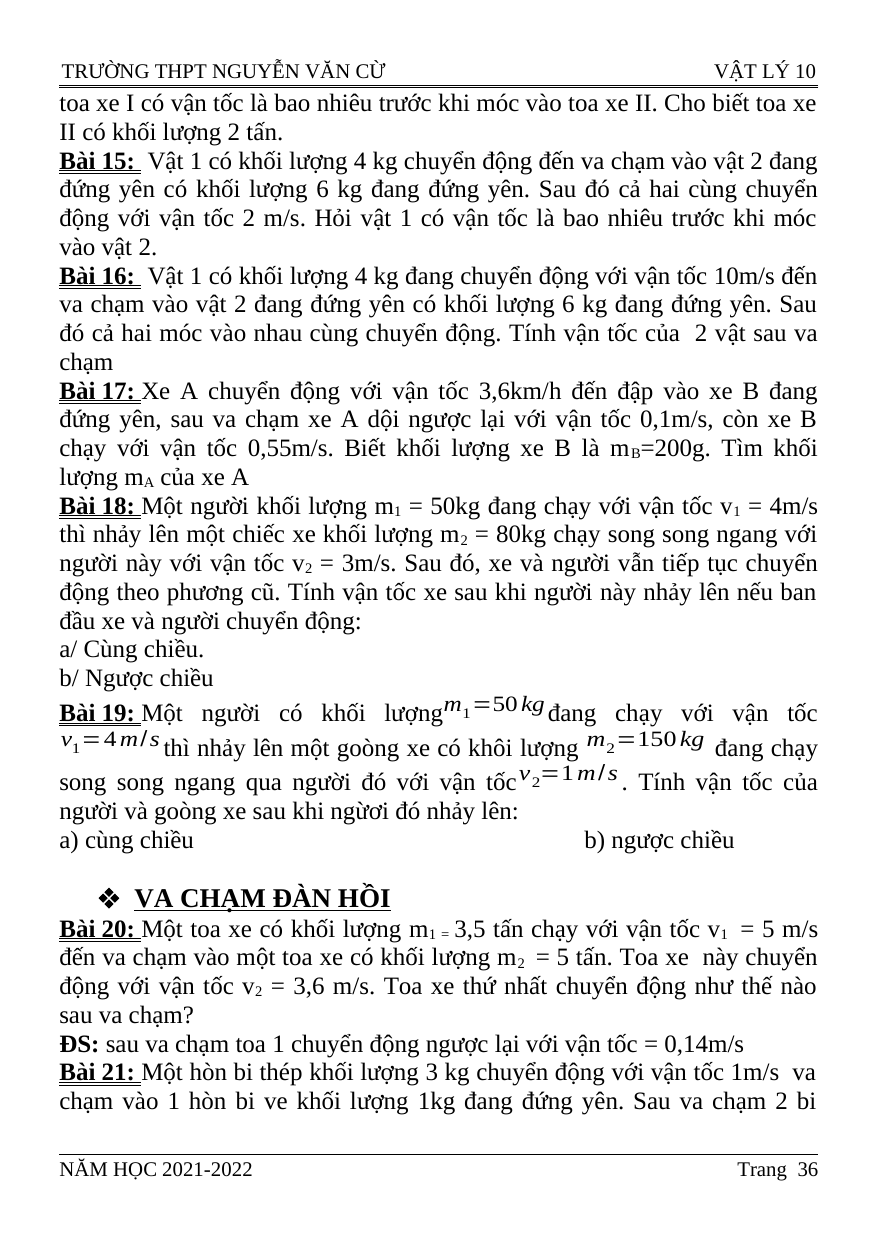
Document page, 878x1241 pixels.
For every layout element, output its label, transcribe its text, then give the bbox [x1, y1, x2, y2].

text ĐS: sau va chạm toa 1 chuyển động ngược lại với vận tốc = 0,14m/s [59, 1029, 818, 1057]
list Vật 1 có khối lượng 4 kg đang chuyển động với vận tốc 10m/s đến va chạm vào vật 2 đang đứng yên có khối lượng 6 kg đang đứng yên. Sau đó cả hai móc vào nhau cùng chuyển động. Tính vận tốc của 2 vật sau va chạm [59, 261, 818, 376]
list Xe A chuyển động với vận tốc 3,6km/h đến đập vào xe B đang đứng yên, sau va chạm xe A dội ngược lại với vận tốc 0,1m/s, còn xe B chạy với vận tốc 0,55m/s. Biết khối lượng xe B là mB=200g. Tìm khối lượng mA của xe A [59, 376, 818, 491]
text b/ Ngược chiều [59, 663, 818, 692]
text a) cùng chiều b) ngược chiều [59, 825, 818, 854]
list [59, 1057, 818, 1115]
list VA CHẠM ĐÀN HỒI [97, 882, 818, 914]
list Vật 1 có khối lượng 4 kg chuyển động đến va chạm vào vật 2 đang đứng yên có khối lượng 6 kg đang đứng yên. Sau đó cả hai cùng chuyển động với vận tốc 2 m/s. Hỏi vật 1 có vận tốc là bao nhiêu trước khi móc vào vật 2. [59, 146, 818, 261]
list Một người khối lượng m1 = 50kg đang chạy với vận tốc v1 = 4m/s thì nhảy lên một chiếc xe khối lượng m2 = 80kg chạy song song ngang với người này với vận tốc v2 = 3m/s. Sau đó, xe và người vẫn tiếp tục chuyển động theo phương cũ. Tính vận tốc xe sau khi người này nhảy lên nếu ban đầu xe và người chuyển động: [59, 491, 818, 634]
text a/ Cùng chiều. [59, 634, 818, 663]
list Một người có khối lượngđang chạy với vận tốcthì nhảy lên một goòng xe có khôi lượng đang chạy song song ngang qua người đó với vận tốc. Tính vận tốc của người và goòng xe sau khi ngừơi đó nhảy lên: [59, 692, 818, 825]
list Một toa xe có khối lượng m1 = 3,5 tấn chạy với vận tốc v1 = 5 m/s đến va chạm vào một toa xe có khối lượng m2 = 5 tấn. Toa xe này chuyển động với vận tốc v2 = 3,6 m/s. Toa xe thứ nhất chuyển động như thế nào sau va chạm? [59, 914, 818, 1029]
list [59, 88, 818, 146]
